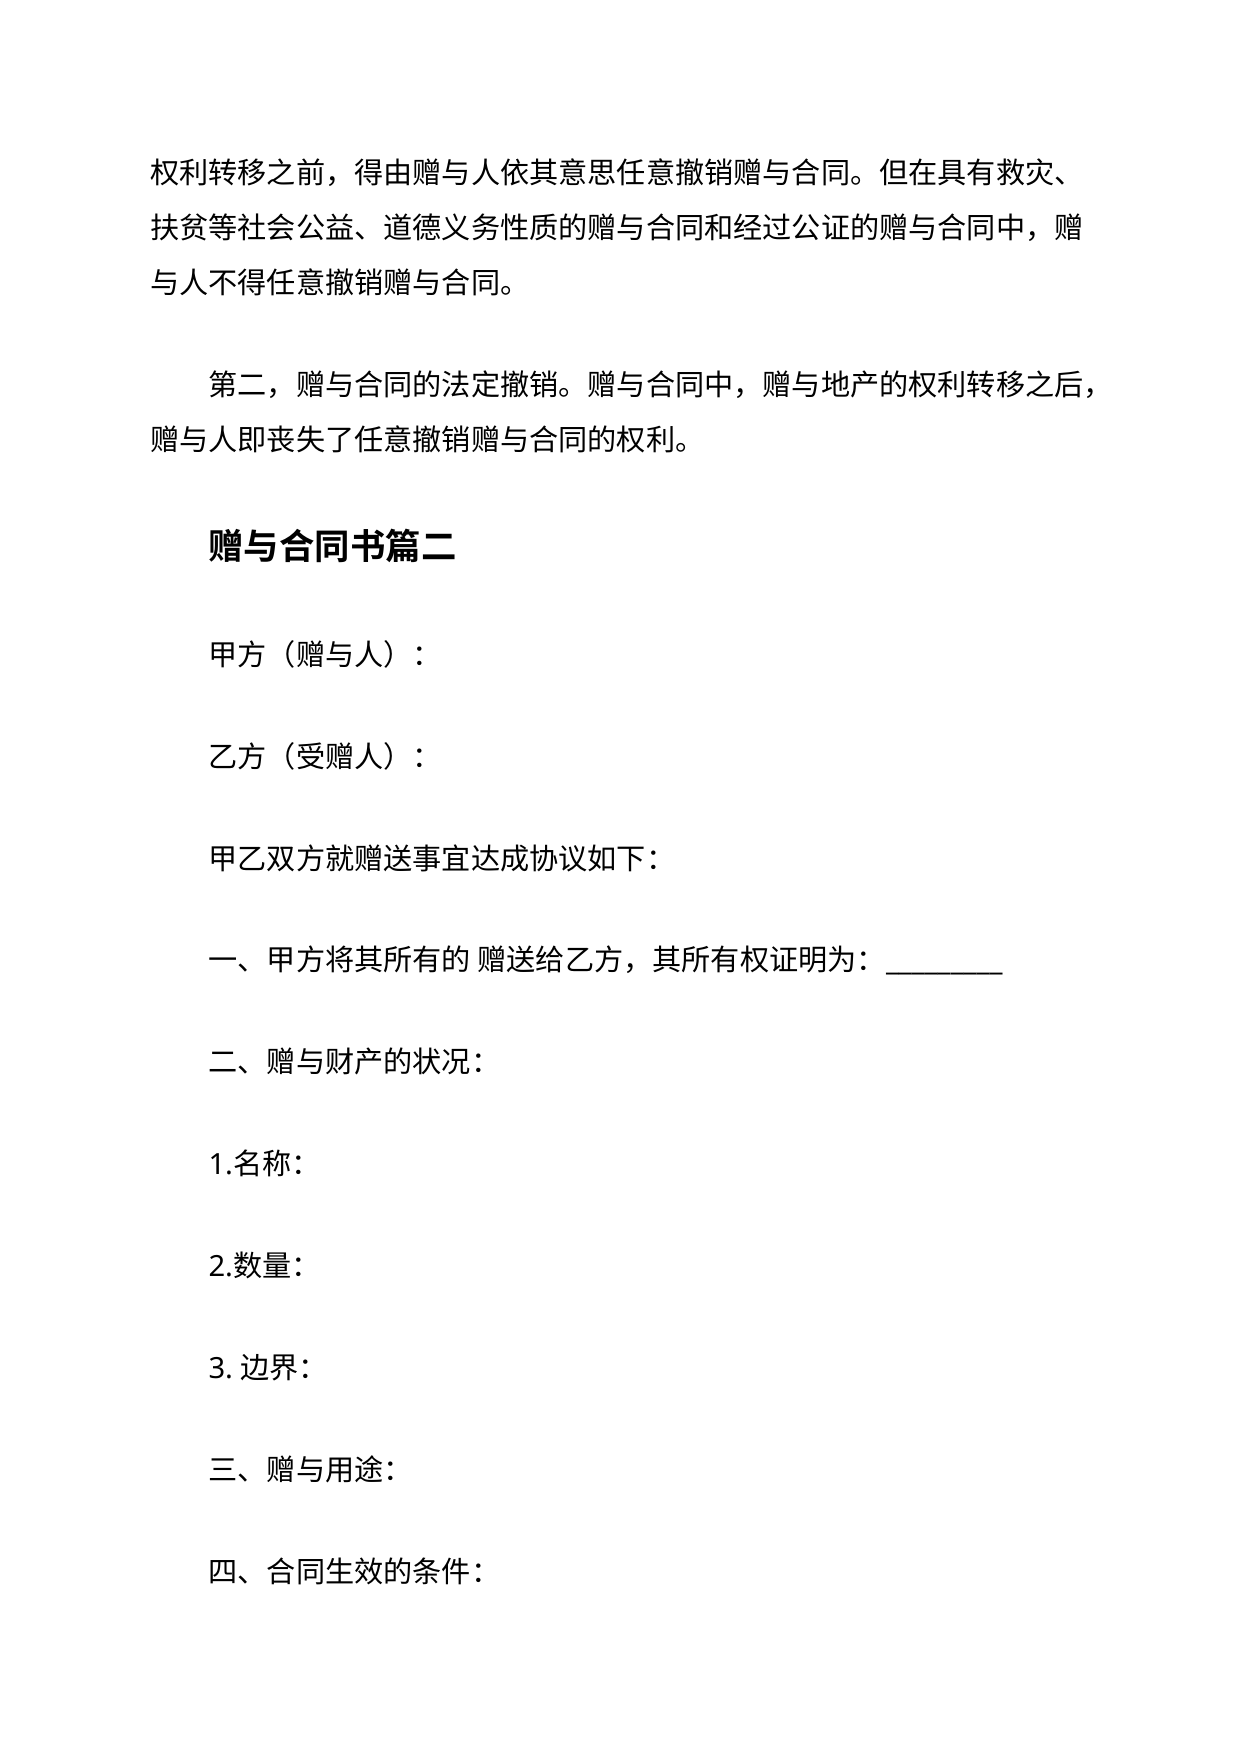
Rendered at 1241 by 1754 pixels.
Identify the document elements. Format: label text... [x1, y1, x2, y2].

text 三、赠与用途： [150, 1447, 1090, 1489]
text 二、赠与财产的状况： [150, 1039, 1090, 1081]
text 赠与合同书篇二 [150, 518, 1090, 569]
text 1.名称： [150, 1141, 1090, 1183]
text 四、合同生效的条件： [150, 1548, 1090, 1591]
text 2.数量： [150, 1243, 1090, 1285]
text 甲乙双方就赠送事宜达成协议如下： [150, 835, 1090, 877]
text 第二，赠与合同的法定撤销。赠与合同中，赠与地产的权利转移之后，赠与人即丧失了任意撤销赠与合同的权利。 [150, 362, 1090, 459]
text 乙方（受赠人）： [150, 733, 1090, 776]
text 3. 边界： [150, 1345, 1090, 1387]
text 一、甲方将其所有的 赠送给乙方，其所有权证明为：_________ [150, 937, 1090, 979]
text 甲方（赠与人）： [150, 632, 1090, 674]
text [150, 150, 1090, 302]
